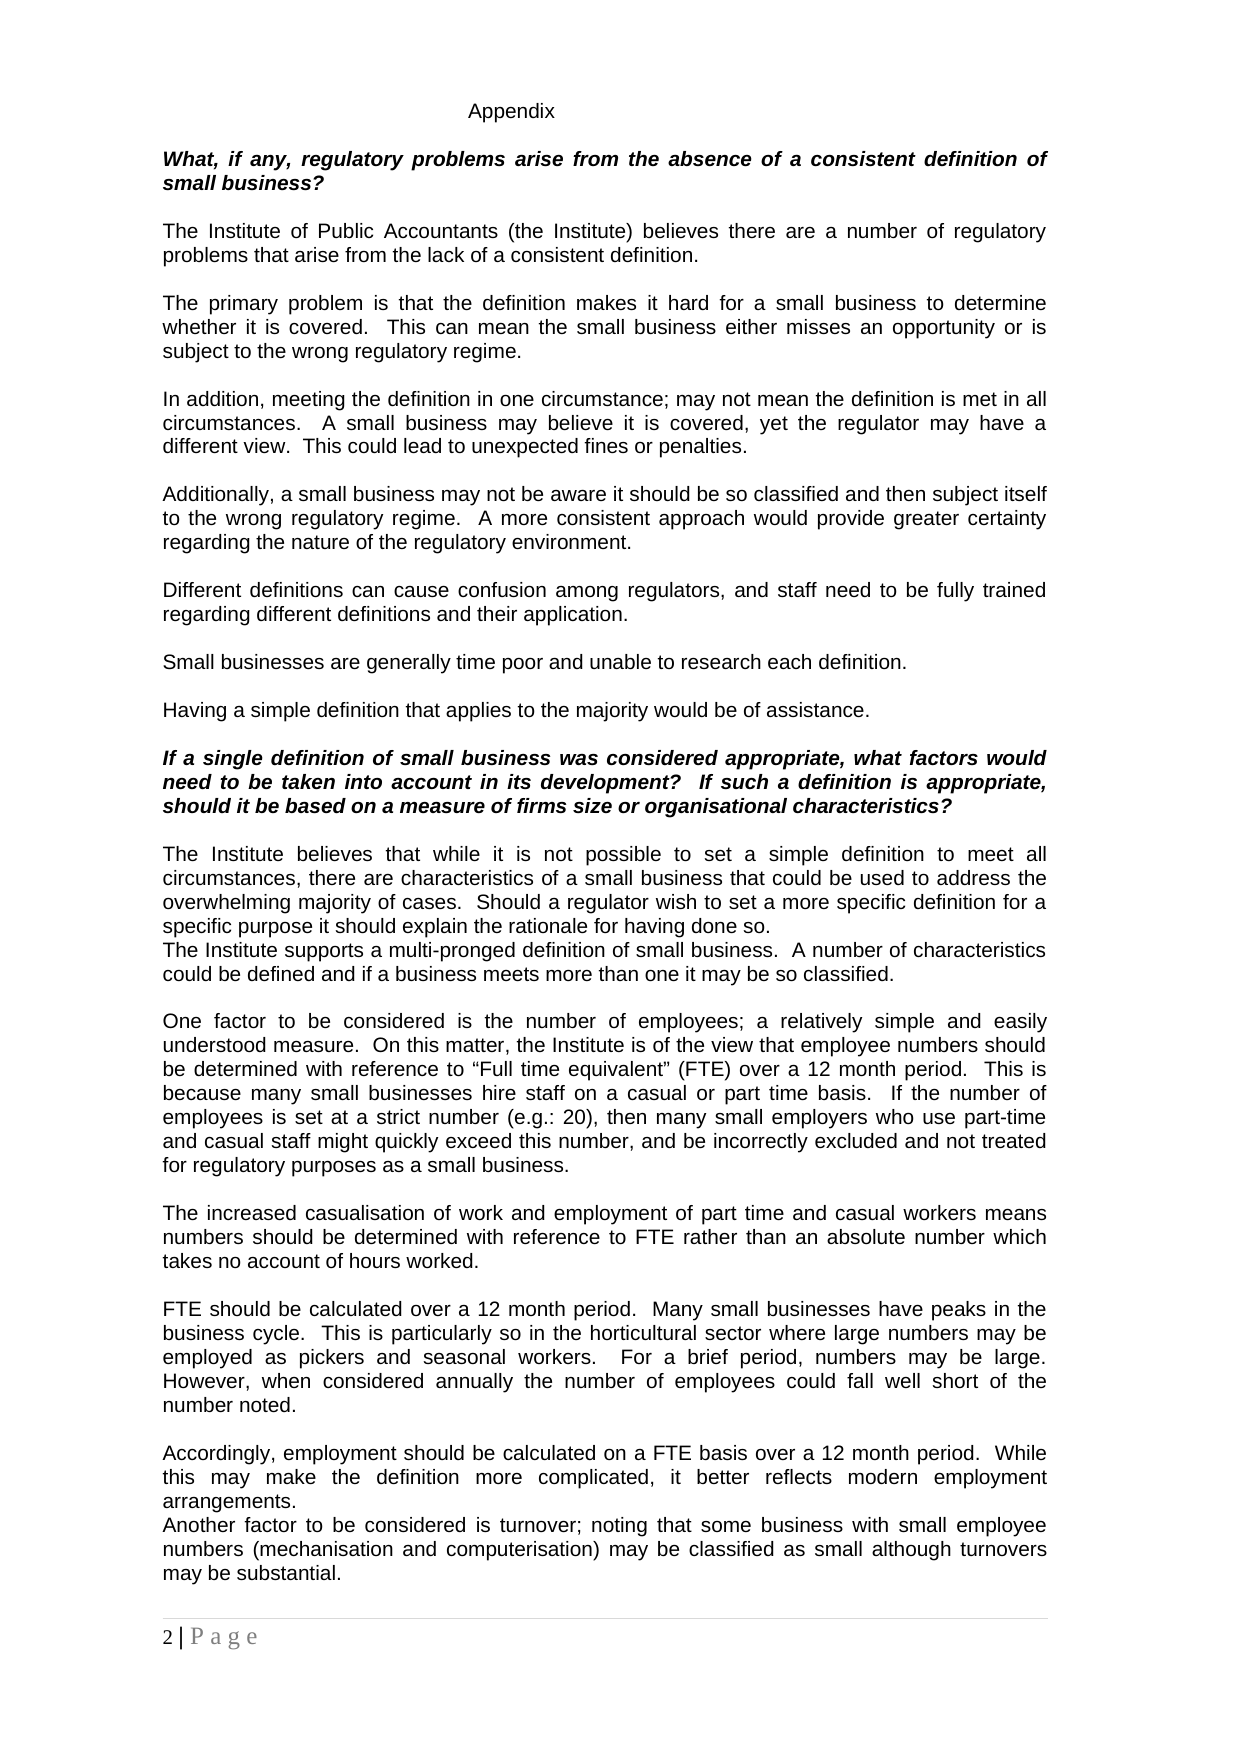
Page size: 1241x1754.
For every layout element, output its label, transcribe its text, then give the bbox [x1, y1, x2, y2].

text Accordingly, employment should be calculated on a FTE basis over a 12 month period. While this may make the definition more complicated, it better reflects modern employment arrangements. [162, 1441, 1048, 1512]
text Having a simple definition that applies to the majority would be of assistance. [162, 698, 1048, 722]
text If a single definition of small business was considered appropriate, what factors would need to be taken into account in its development? If such a definition is appropriate, should it be based on a measure of firms size or organisational characteristics? [162, 746, 1048, 818]
text One factor to be considered is the number of employees; a relatively simple and easily understood measure. On this matter, the Institute is of the view that employee numbers should be determined with reference to “Full time equivalent” (FTE) over a 12 month period. This is because many small businesses hire staff on a casual or part time basis. If the number of employees is set at a strict number (e.g.: 20), then many small employers who use part-time and casual staff might quickly exceed this number, and be incorrectly excluded and not treated for regulatory purposes as a small business. [162, 1009, 1048, 1177]
text Appendix [133, 99, 890, 123]
text Small businesses are generally time poor and unable to research each definition. [162, 650, 1048, 674]
text The Institute supports a multi-pronged definition of small business. A number of characteristics could be defined and if a business meets more than one it may be so classified. [162, 937, 1048, 985]
text The primary problem is that the definition makes it hard for a small business to determine whether it is covered. This can mean the small business either misses an opportunity or is subject to the wrong regulatory regime. [162, 291, 1048, 362]
text Additionally, a small business may not be aware it should be so classified and then subject itself to the wrong regulatory regime. A more consistent approach would provide greater certainty regarding the nature of the regulatory environment. [162, 482, 1048, 554]
text The increased casualisation of work and employment of part time and casual workers means numbers should be determined with reference to FTE rather than an absolute number which takes no account of hours worked. [162, 1201, 1048, 1273]
text What, if any, regulatory problems arise from the absence of a consistent definition of small business? [162, 147, 1048, 195]
text The Institute of Public Accountants (the Institute) believes there are a number of regulatory problems that arise from the lack of a consistent definition. [162, 219, 1048, 267]
text FTE should be calculated over a 12 month period. Many small businesses have peaks in the business cycle. This is particularly so in the horticultural sector where large numbers may be employed as pickers and seasonal workers. For a brief period, numbers may be large. However, when considered annually the number of employees could fall well short of the number noted. [162, 1297, 1048, 1417]
text Another factor to be considered is turnover; noting that some business with small employee numbers (mechanisation and computerisation) may be classified as small although turnovers may be substantial. [162, 1512, 1048, 1584]
text The Institute believes that while it is not possible to set a simple definition to meet all circumstances, there are characteristics of a small business that could be used to address the overwhelming majority of cases. Should a regulator wish to set a more specific definition for a specific purpose it should explain the rationale for having done so. [162, 842, 1048, 937]
text Different definitions can cause confusion among regulators, and staff need to be fully trained regarding different definitions and their application. [162, 578, 1048, 626]
text In addition, meeting the definition in one circumstance; may not mean the definition is met in all circumstances. A small business may believe it is covered, yet the regulator may have a different view. This could lead to unexpected fines or penalties. [162, 386, 1048, 458]
